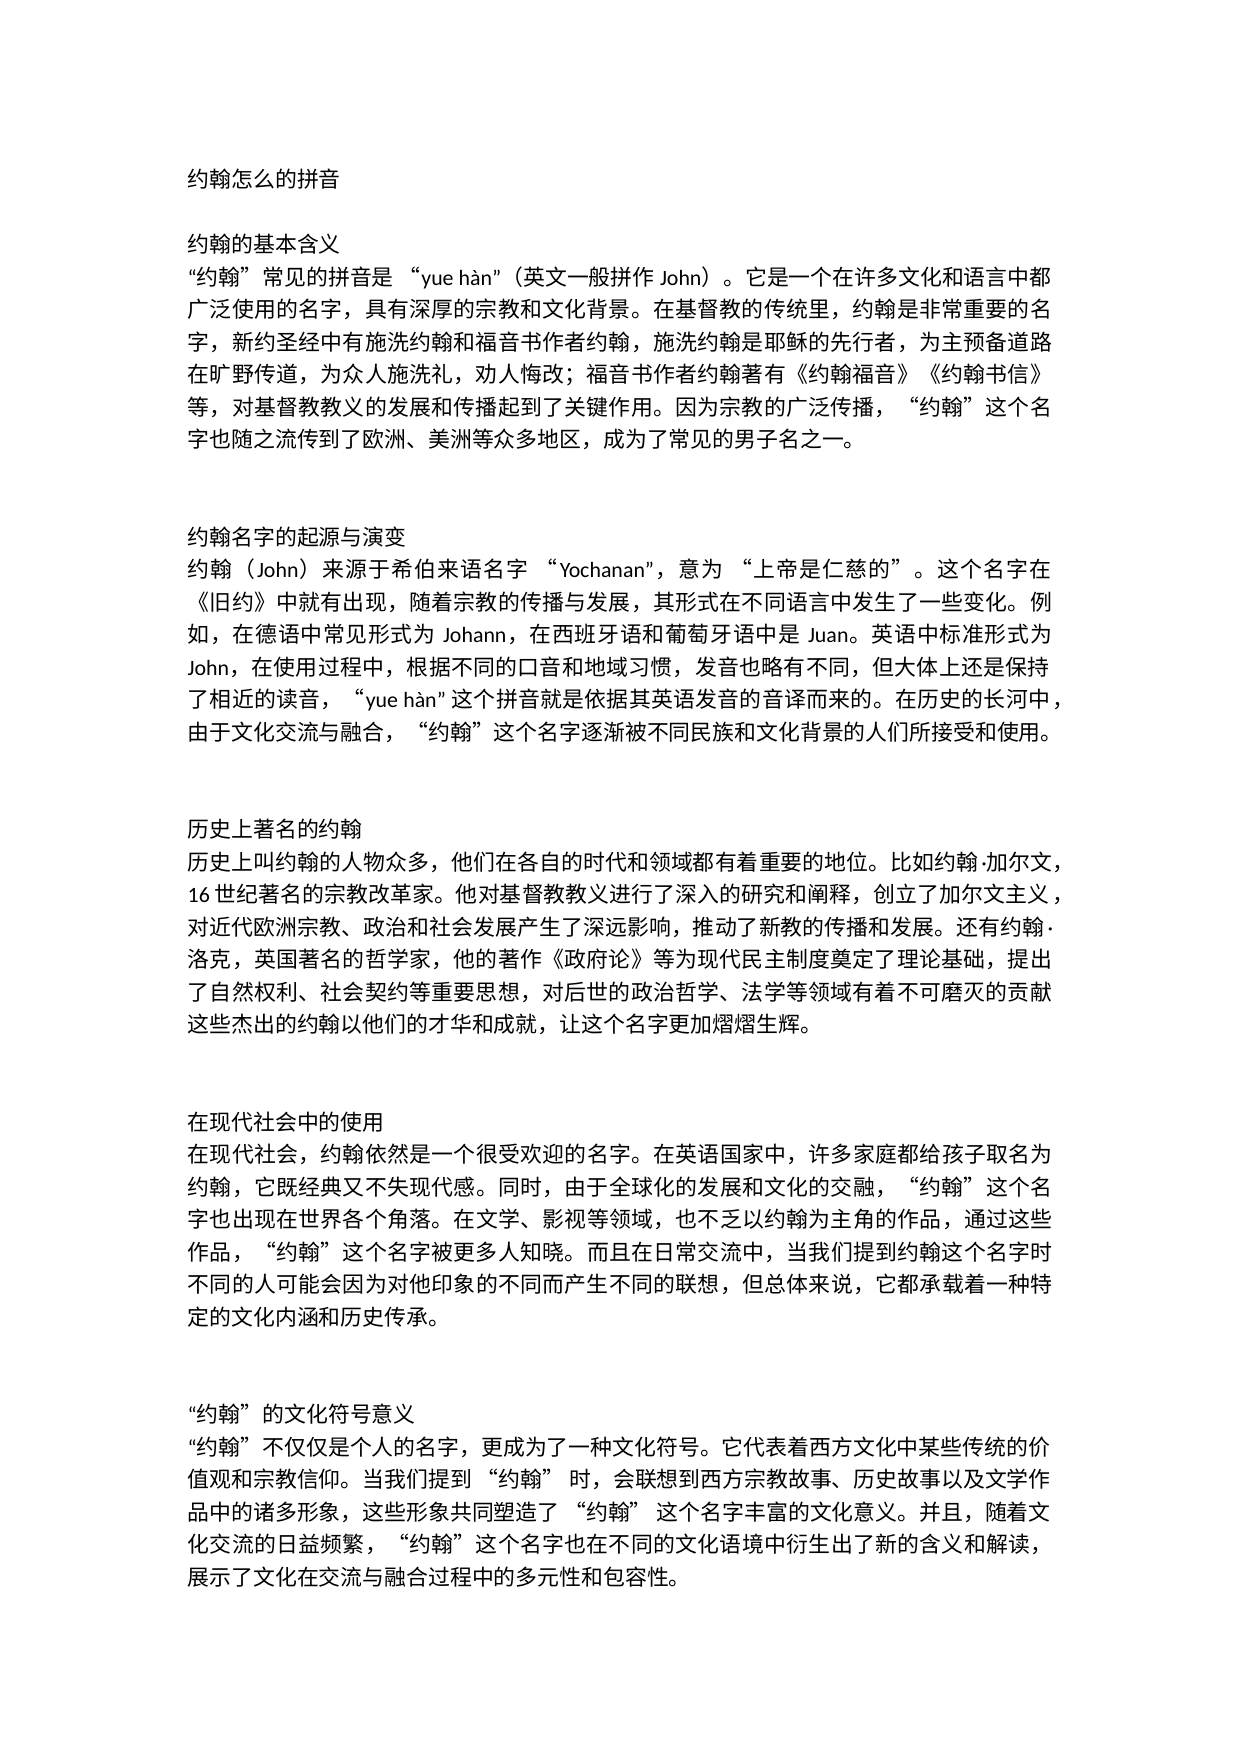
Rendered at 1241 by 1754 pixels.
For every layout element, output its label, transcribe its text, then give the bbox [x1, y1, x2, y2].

text 约翰（John）来源于希伯来语名字 “Yochanan”，意为 “上帝是仁慈的”。这个名字在《旧约》中就有出现，随着宗教的传播与发展，其形式在不同语言中发生了一些变化。例如，在德语中常见形式为 Johann，在西班牙语和葡萄牙语中是 Juan。英语中标准形式为 John，在使用过程中，根据不同的口音和地域习惯，发音也略有不同，但大体上还是保持了相近的读音，“yue hàn” 这个拼音就是依据其英语发音的音译而来的。在历史的长河中，由于文化交流与融合，“约翰”这个名字逐渐被不同民族和文化背景的人们所接受和使用。 [187, 552, 1053, 747]
text 约翰的基本含义 [187, 227, 1053, 259]
text 历史上著名的约翰 [187, 812, 1053, 844]
text 约翰怎么的拼音 [187, 162, 1053, 194]
text “约翰”不仅仅是个人的名字，更成为了一种文化符号。它代表着西方文化中某些传统的价值观和宗教信仰。当我们提到 “约翰” 时，会联想到西方宗教故事、历史故事以及文学作品中的诸多形象，这些形象共同塑造了 “约翰” 这个名字丰富的文化意义。并且，随着文化交流的日益频繁，“约翰”这个名字也在不同的文化语境中衍生出了新的含义和解读，展示了文化在交流与融合过程中的多元性和包容性。 [187, 1429, 1053, 1592]
text 在现代社会，约翰依然是一个很受欢迎的名字。在英语国家中，许多家庭都给孩子取名为约翰，它既经典又不失现代感。同时，由于全球化的发展和文化的交融，“约翰”这个名字也出现在世界各个角落。在文学、影视等领域，也不乏以约翰为主角的作品，通过这些作品，“约翰”这个名字被更多人知晓。而且在日常交流中，当我们提到约翰这个名字时，不同的人可能会因为对他印象的不同而产生不同的联想，但总体来说，它都承载着一种特定的文化内涵和历史传承。 [187, 1137, 1053, 1332]
text 在现代社会中的使用 [187, 1104, 1053, 1137]
text 历史上叫约翰的人物众多，他们在各自的时代和领域都有着重要的地位。比如约翰·加尔文，16世纪著名的宗教改革家。他对基督教教义进行了深入的研究和阐释，创立了加尔文主义，对近代欧洲宗教、政治和社会发展产生了深远影响，推动了新教的传播和发展。还有约翰·洛克，英国著名的哲学家，他的著作《政府论》等为现代民主制度奠定了理论基础，提出了自然权利、社会契约等重要思想，对后世的政治哲学、法学等领域有着不可磨灭的贡献。这些杰出的约翰以他们的才华和成就，让这个名字更加熠熠生辉。 [187, 844, 1053, 1039]
text “约翰”的文化符号意义 [187, 1397, 1053, 1429]
text 约翰名字的起源与演变 [187, 519, 1053, 552]
text “约翰”常见的拼音是 “yue hàn”（英文一般拼作 John）。它是一个在许多文化和语言中都广泛使用的名字，具有深厚的宗教和文化背景。在基督教的传统里，约翰是非常重要的名字，新约圣经中有施洗约翰和福音书作者约翰，施洗约翰是耶稣的先行者，为主预备道路，在旷野传道，为众人施洗礼，劝人悔改；福音书作者约翰著有《约翰福音》《约翰书信》等，对基督教教义的发展和传播起到了关键作用。因为宗教的广泛传播，“约翰”这个名字也随之流传到了欧洲、美洲等众多地区，成为了常见的男子名之一。 [187, 259, 1053, 454]
